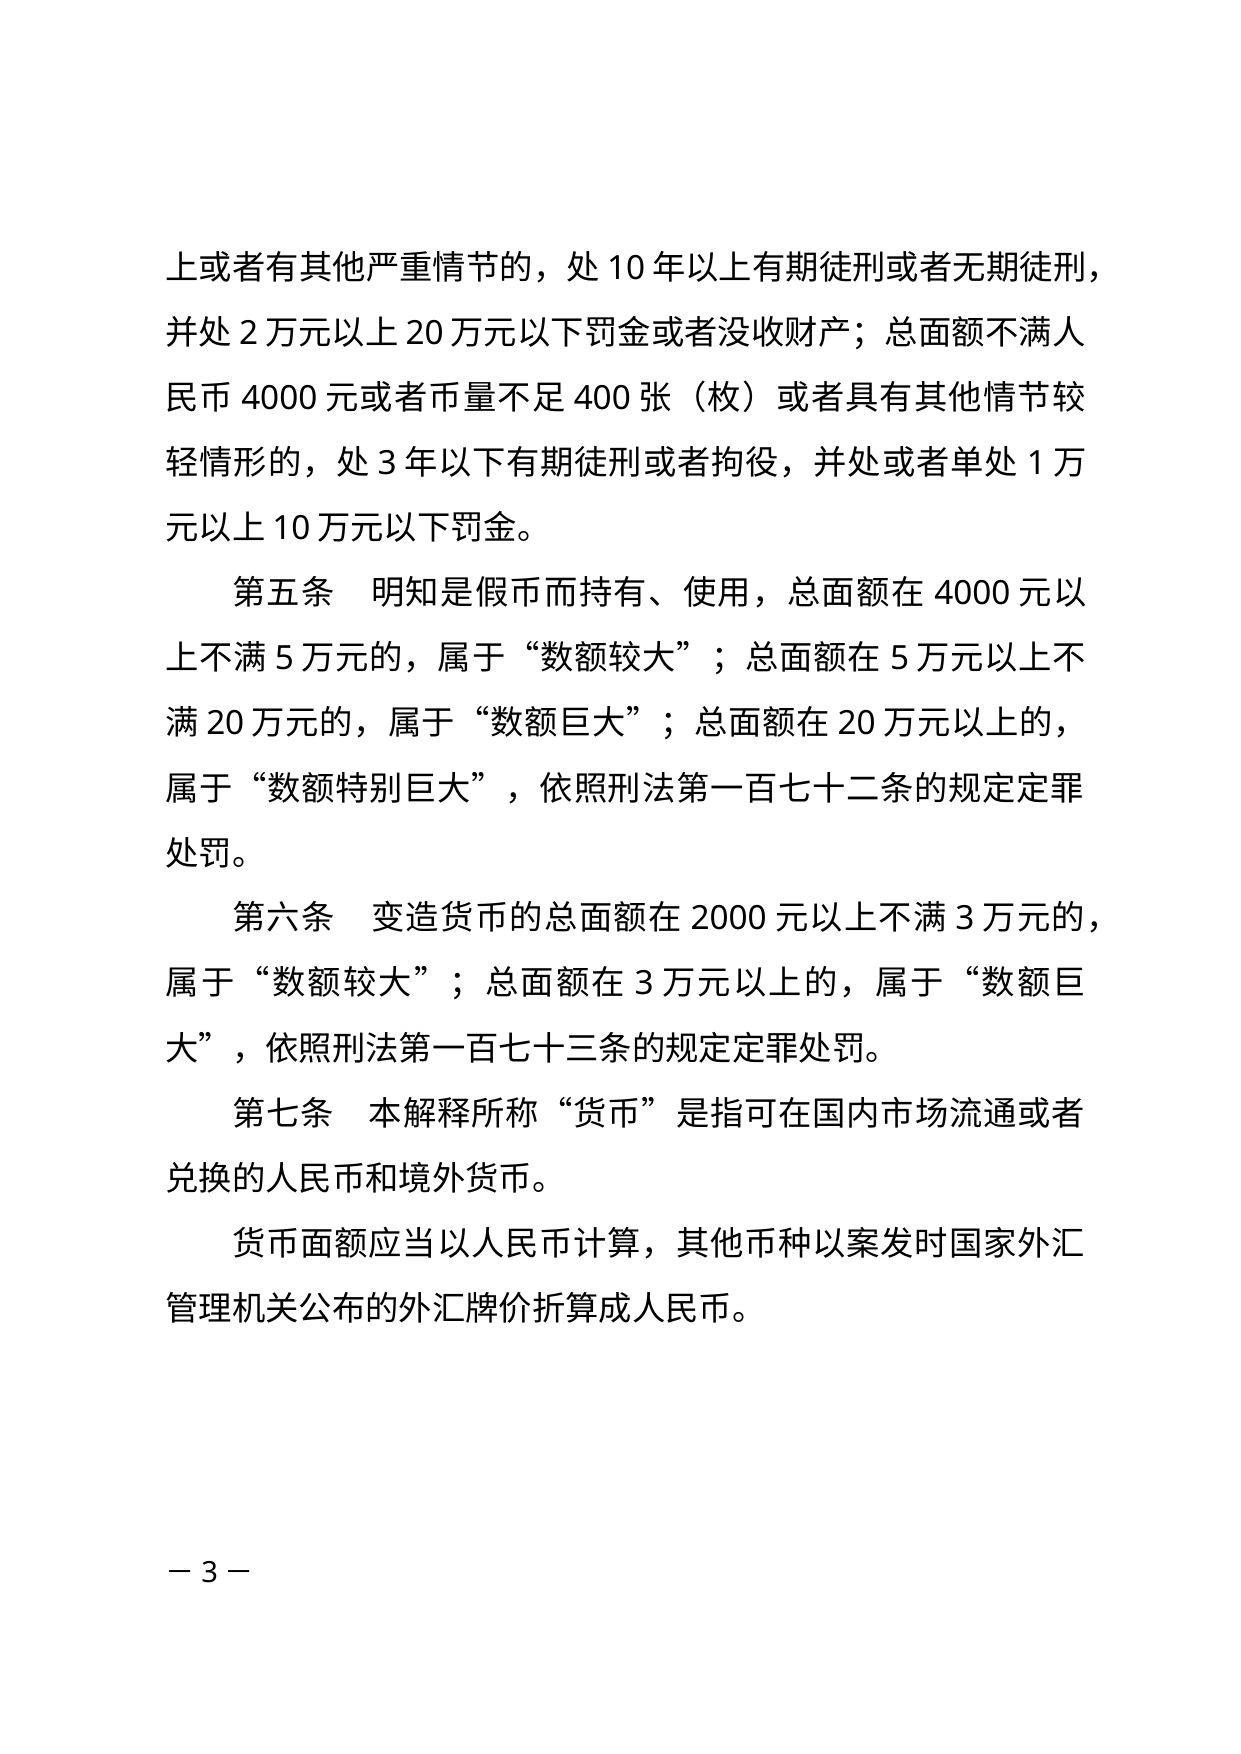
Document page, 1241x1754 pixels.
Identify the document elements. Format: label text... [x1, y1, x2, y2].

text 第五条 明知是假币而持有、使用，总面额在4000元以上不满5万元的，属于“数额较大”；总面额在5万元以上不满20万元的，属于“数额巨大”；总面额在20万元以上的，属于“数额特别巨大”，依照刑法第一百七十二条的规定定罪处罚。 [165, 558, 1087, 883]
text 第七条 本解释所称“货币”是指可在国内市场流通或者兑换的人民币和境外货币。 [165, 1078, 1087, 1208]
text 货币面额应当以人民币计算，其他币种以案发时国家外汇管理机关公布的外汇牌价折算成人民币。 [165, 1208, 1087, 1338]
text 第六条 变造货币的总面额在2000元以上不满3万元的，属于“数额较大”；总面额在3万元以上的，属于“数额巨大”，依照刑法第一百七十三条的规定定罪处罚。 [165, 883, 1087, 1078]
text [165, 233, 1087, 558]
